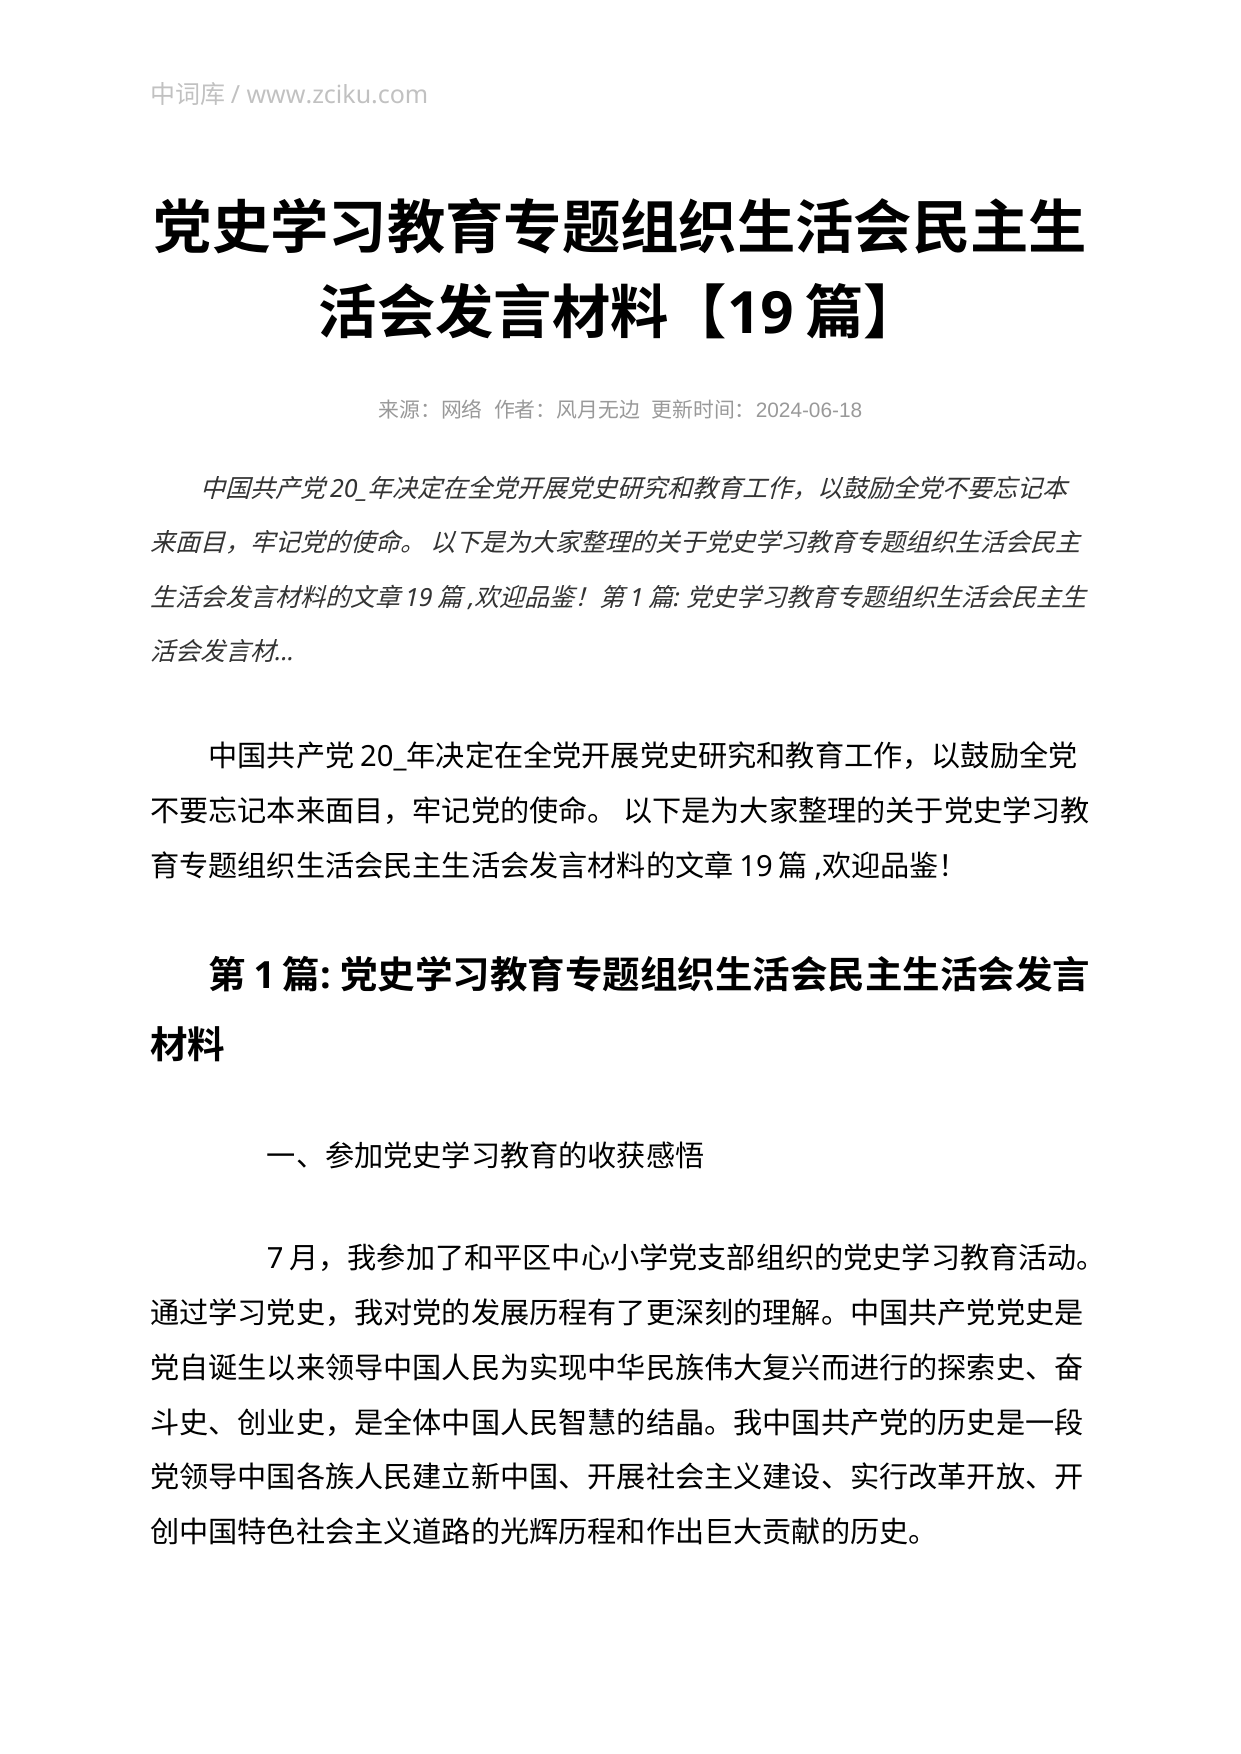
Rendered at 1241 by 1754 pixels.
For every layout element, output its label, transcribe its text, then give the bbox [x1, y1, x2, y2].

text 来源：网络 作者：风月无边 更新时间：2024-06-18 [150, 397, 1090, 421]
text 一、参加党史学习教育的收获感悟 [150, 1133, 1090, 1175]
subtitle 党史学习教育专题组织生活会民主生活会发言材料【19篇】 [150, 181, 1090, 351]
text 中国共产党20_年决定在全党开展党史研究和教育工作，以鼓励全党不要忘记本来面目，牢记党的使命。 以下是为大家整理的关于党史学习教育专题组织生活会民主生活会发言材料的文章19篇 ,欢迎品鉴！ [150, 733, 1090, 885]
text 第1篇: 党史学习教育专题组织生活会民主生活会发言材料 [150, 944, 1090, 1069]
text 7月，我参加了和平区中心小学党支部组织的党史学习教育活动。通过学习党史，我对党的发展历程有了更深刻的理解。中国共产党党史是党自诞生以来领导中国人民为实现中华民族伟大复兴而进行的探索史、奋斗史、创业史，是全体中国人民智慧的结晶。我中国共产党的历史是一段党领导中国各族人民建立新中国、开展社会主义建设、实行改革开放、开创中国特色社会主义道路的光辉历程和作出巨大贡献的历史。 [150, 1234, 1090, 1551]
text 中国共产党20_年决定在全党开展党史研究和教育工作，以鼓励全党不要忘记本来面目，牢记党的使命。 以下是为大家整理的关于党史学习教育专题组织生活会民主生活会发言材料的文章19篇 ,欢迎品鉴！第1篇: 党史学习教育专题组织生活会民主生活会发言材... [150, 468, 1090, 668]
